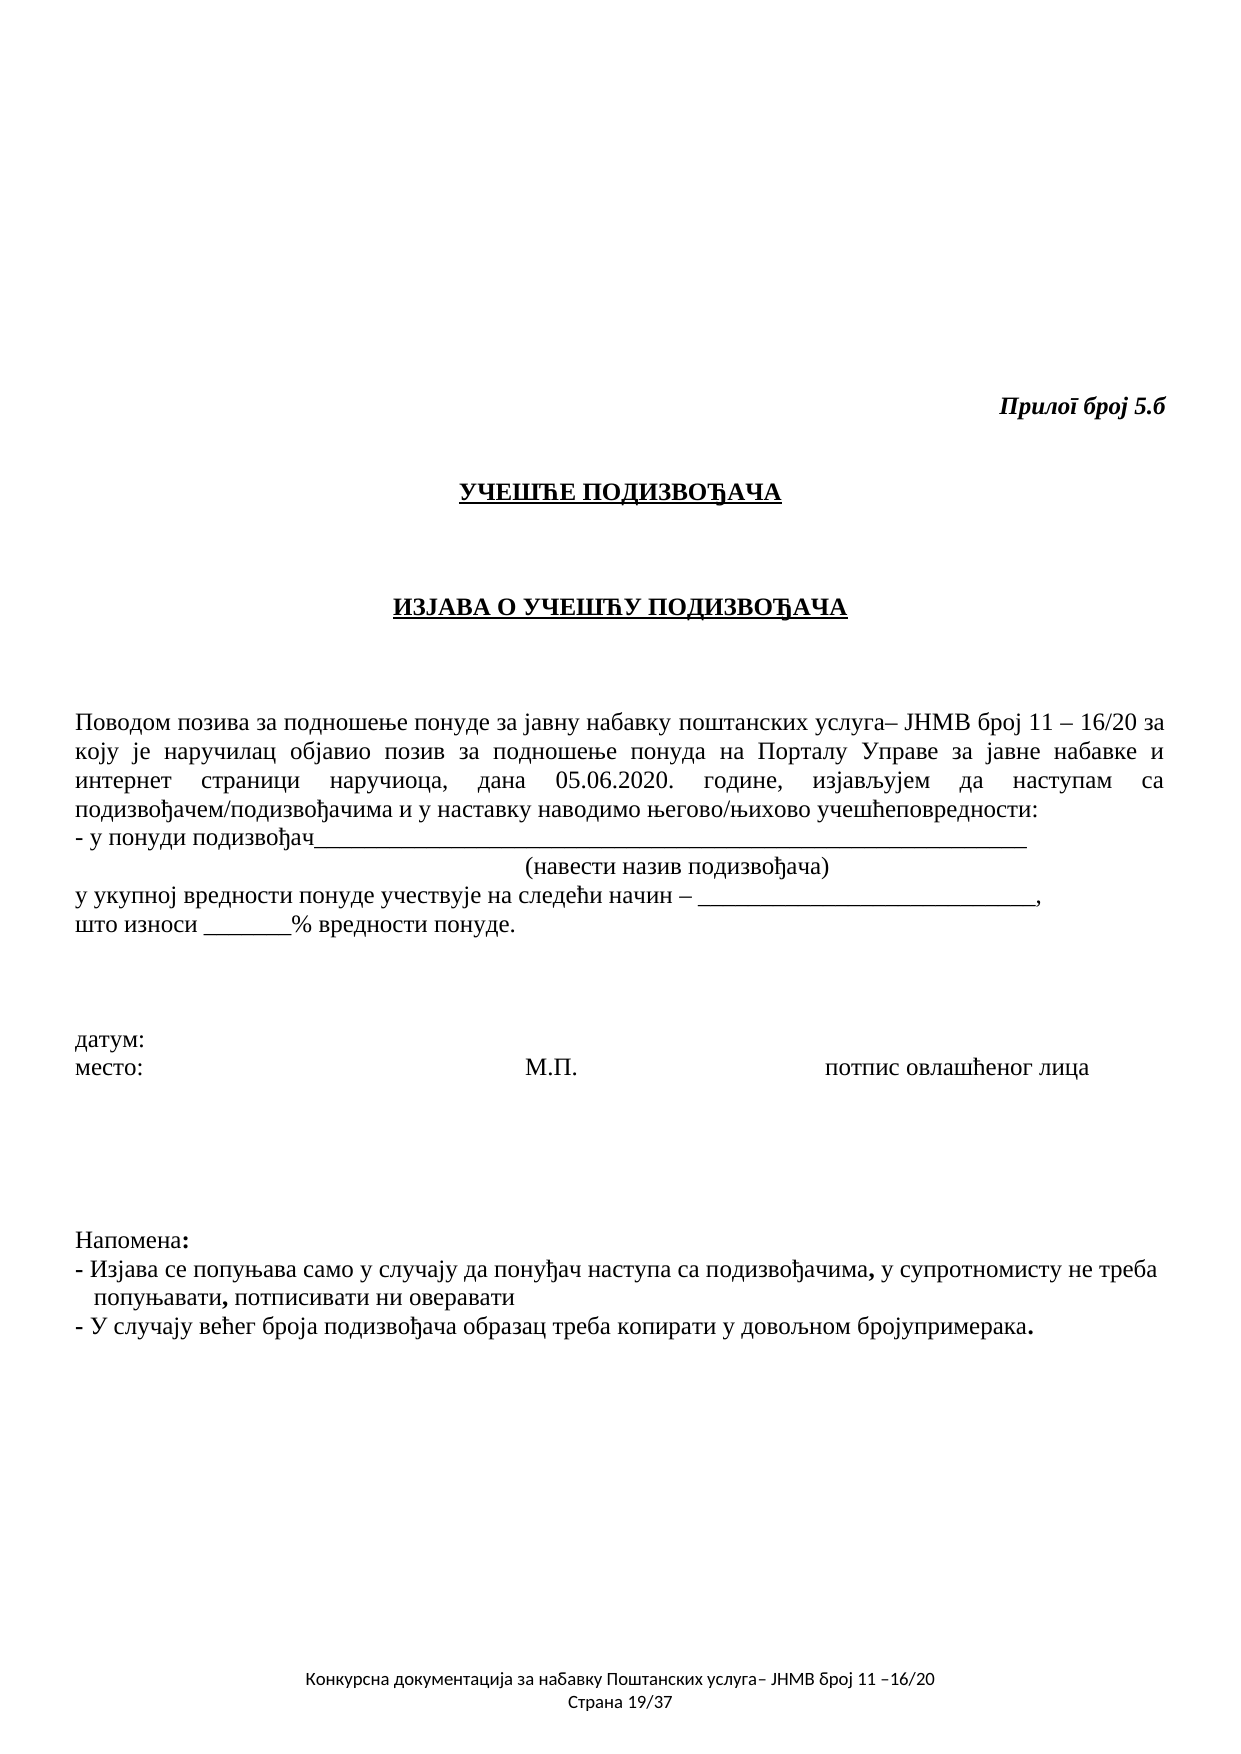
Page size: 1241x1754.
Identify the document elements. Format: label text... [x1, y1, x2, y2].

text ИЗЈАВА О УЧЕШЋУ ПОДИЗВОЂАЧА [75, 592, 1165, 621]
text место: М.П. потпис овлашћеног лица [75, 1052, 1165, 1081]
text Поводом позива за подношење понуде за јавну набавку поштанских услуга– ЈНМВ број 11 – 16/20 за коју је наручилац објавио позив за подношење понуда на Порталу Управе за јавне набавке и интернет страници наручиоца, дана 05.06.2020. године, изјављујем да наступам са подизвођачем/подизвођачима и у наставку наводимо његово/њихово учешћеповредности: [75, 707, 1164, 822]
text датум: [75, 1024, 1165, 1052]
text - У случају већег броја подизвођача образац треба копирати у довољном бројупримерака. [75, 1311, 1165, 1340]
text - Изјава се попуњава само у случају да понуђач наступа са подизвођачима, у супротномисту не треба попуњавати, потписивати ни оверавати [75, 1254, 1165, 1311]
text УЧЕШЋЕ ПОДИЗВОЂАЧА [75, 477, 1165, 506]
text што износи _______% вредности понуде. [75, 909, 1165, 937]
text Напомена: [75, 1225, 1165, 1254]
text Прилог број 5.б [75, 391, 1165, 420]
text у укупној вредности понуде учествује на следећи начин – ___________________________, [75, 880, 1165, 909]
text (навести назив подизвођача) [450, 851, 1165, 880]
text - у понуди подизвођач_________________________________________________________ [75, 822, 1165, 851]
